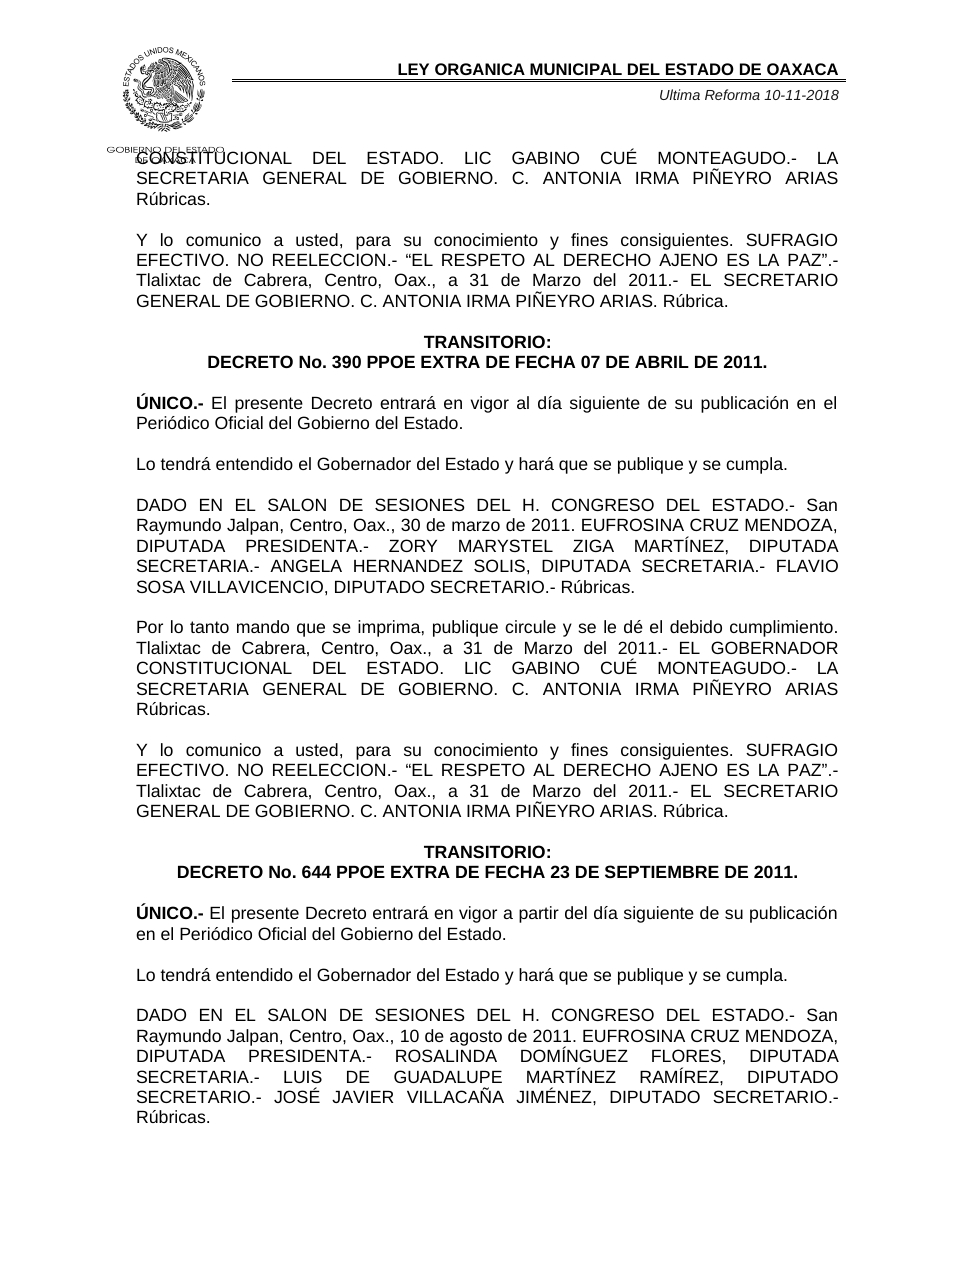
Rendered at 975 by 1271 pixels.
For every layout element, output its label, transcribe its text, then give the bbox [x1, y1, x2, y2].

text TRANSITORIO: [136, 842, 839, 862]
picture [104, 44, 227, 166]
text Y lo comunico a usted, para su conocimiento y fines consiguientes. SUFRAGIO EFECTIVO. NO REELECCION.- “EL RESPETO AL DERECHO AJENO ES LA PAZ”.- Tlalixtac de Cabrera, Centro, Oax., a 31 de Marzo del 2011.- EL SECRETARIO GENERAL DE GOBIERNO. C. ANTONIA IRMA PIÑEYRO ARIAS. Rúbrica. [136, 740, 839, 821]
text DADO EN EL SALON DE SESIONES DEL H. CONGRESO DEL ESTADO.- San Raymundo Jalpan, Centro, Oax., 30 de marzo de 2011. EUFROSINA CRUZ MENDOZA, DIPUTADA PRESIDENTA.- ZORY MARYSTEL ZIGA MARTÍNEZ, DIPUTADA SECRETARIA.- ANGELA HERNANDEZ SOLIS, DIPUTADA SECRETARIA.- FLAVIO SOSA VILLAVICENCIO, DIPUTADO SECRETARIO.- Rúbricas. [136, 495, 839, 597]
text Lo tendrá entendido el Gobernador del Estado y hará que se publique y se cumpla. [136, 964, 839, 985]
text Y lo comunico a usted, para su conocimiento y fines consiguientes. SUFRAGIO EFECTIVO. NO REELECCION.- “EL RESPETO AL DERECHO AJENO ES LA PAZ”.- Tlalixtac de Cabrera, Centro, Oax., a 31 de Marzo del 2011.- EL SECRETARIO GENERAL DE GOBIERNO. C. ANTONIA IRMA PIÑEYRO ARIAS. Rúbrica. [136, 229, 839, 311]
text DECRETO No. 644 PPOE EXTRA DE FECHA 23 DE SEPTIEMBRE DE 2011. [136, 862, 839, 883]
text TRANSITORIO: [136, 331, 839, 352]
text DADO EN EL SALON DE SESIONES DEL H. CONGRESO DEL ESTADO.- San Raymundo Jalpan, Centro, Oax., 10 de agosto de 2011. EUFROSINA CRUZ MENDOZA, DIPUTADA PRESIDENTA.- ROSALINDA DOMÍNGUEZ FLORES, DIPUTADA SECRETARIA.- LUIS DE GUADALUPE MARTÍNEZ RAMÍREZ, DIPUTADO SECRETARIO.- JOSÉ JAVIER VILLACAÑA JIMÉNEZ, DIPUTADO SECRETARIO.- Rúbricas. [136, 1005, 839, 1128]
text ÚNICO.- El presente Decreto entrará en vigor al día siguiente de su publicación en el Periódico Oficial del Gobierno del Estado. [136, 393, 839, 433]
text DECRETO No. 390 PPOE EXTRA DE FECHA 07 DE ABRIL DE 2011. [136, 352, 839, 372]
text ÚNICO.- El presente Decreto entrará en vigor a partir del día siguiente de su publicación en el Periódico Oficial del Gobierno del Estado. [136, 903, 839, 944]
text Lo tendrá entendido el Gobernador del Estado y hará que se publique y se cumpla. [136, 454, 839, 474]
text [136, 148, 839, 209]
